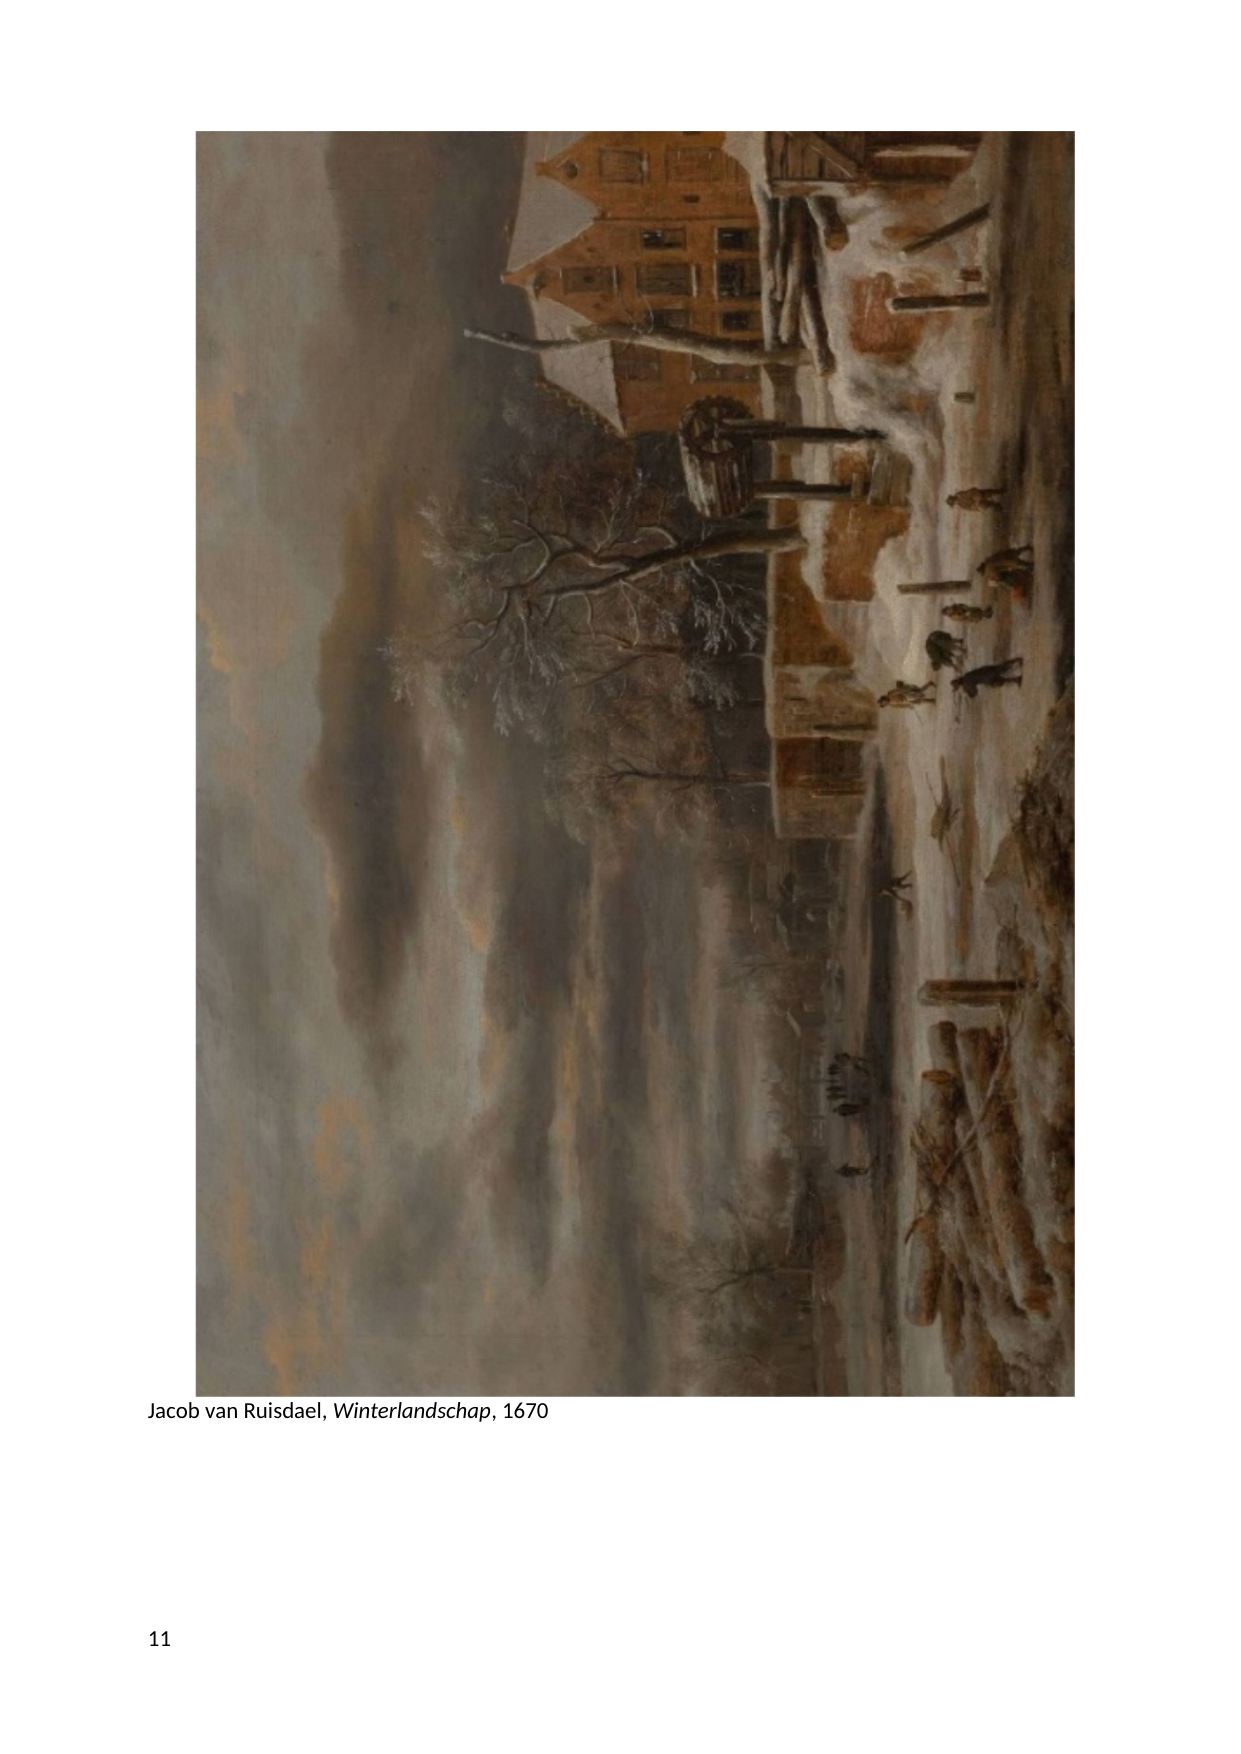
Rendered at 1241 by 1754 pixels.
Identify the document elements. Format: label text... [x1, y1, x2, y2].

picture [196, 132, 1074, 1396]
